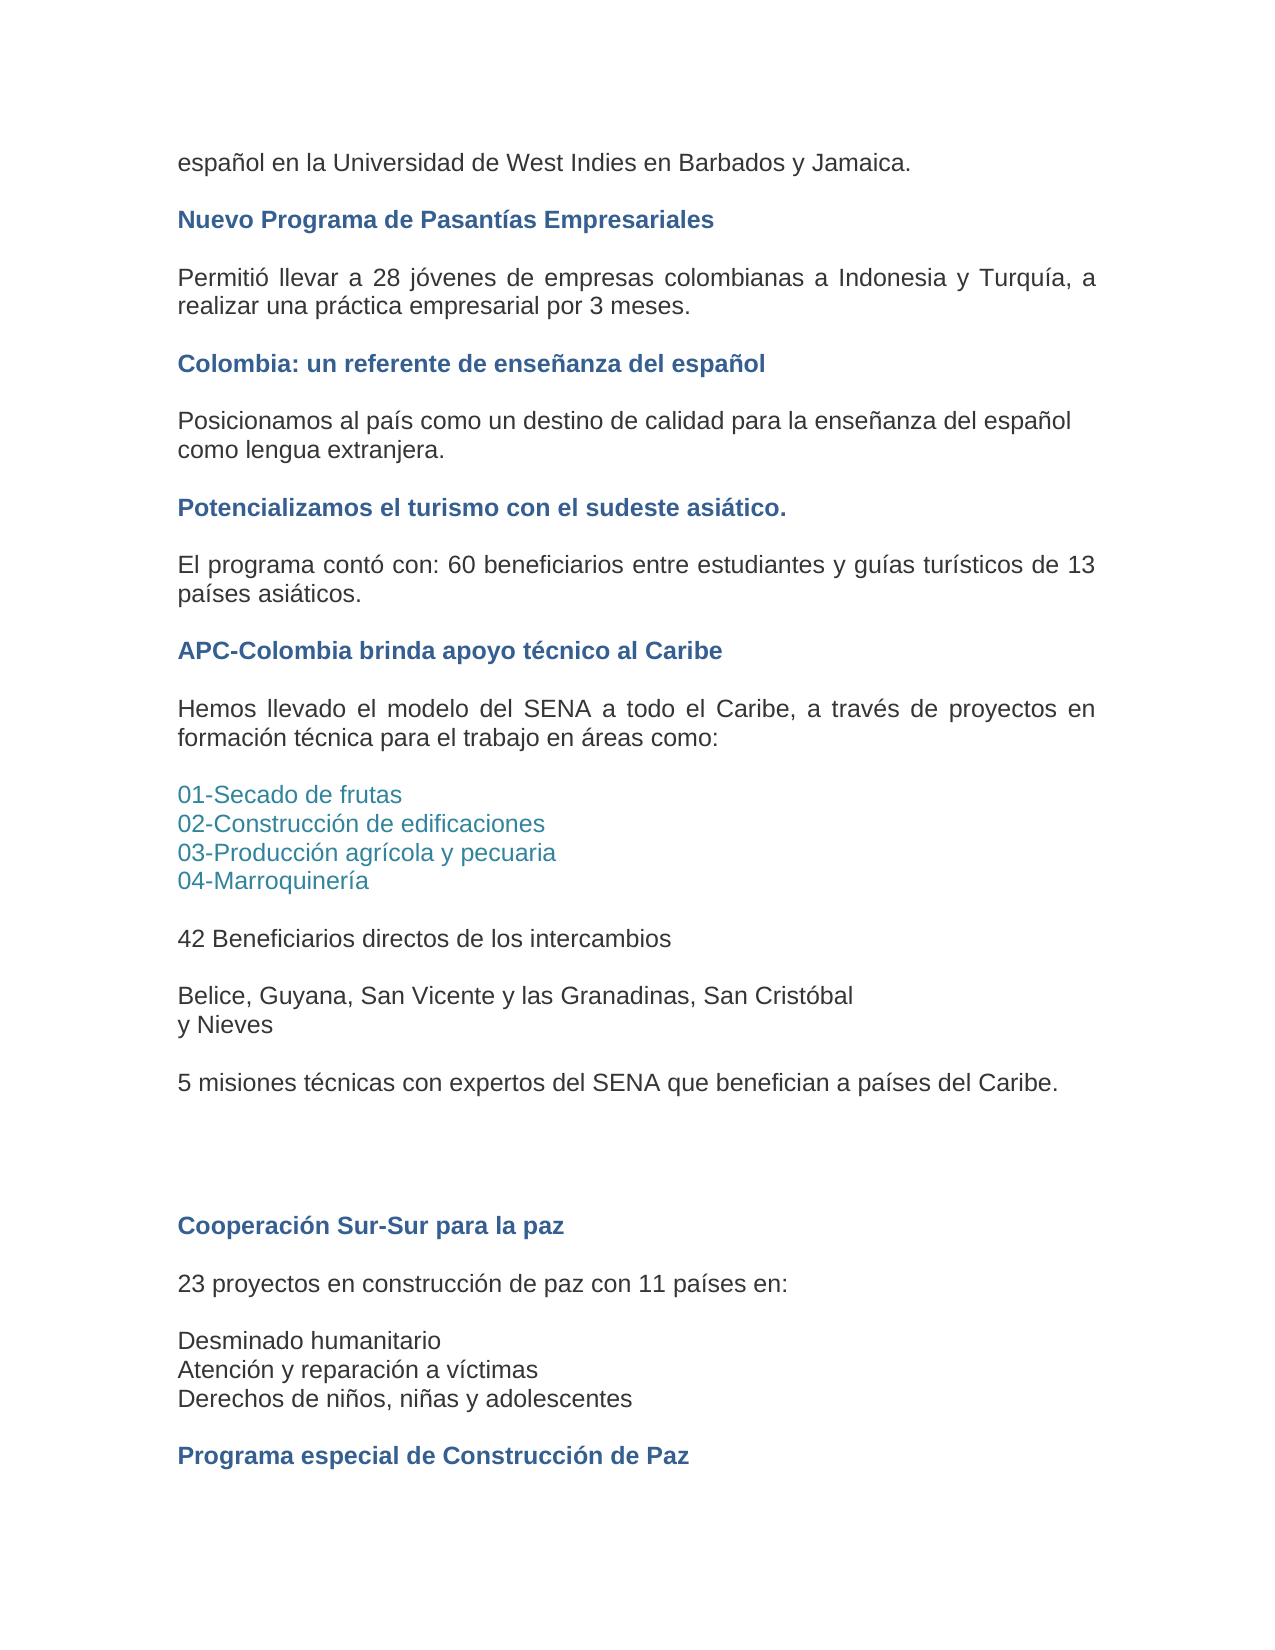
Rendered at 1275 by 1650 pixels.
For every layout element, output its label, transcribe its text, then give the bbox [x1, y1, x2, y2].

text Posicionamos al país como un destino de calidad para la enseñanza del español como lengua extranjera. [177, 406, 1098, 464]
text Nuevo Programa de Pasantías Empresariales [177, 205, 1098, 234]
text Derechos de niños, niñas y adolescentes [177, 1384, 1098, 1413]
text Atención y reparación a víctimas [177, 1355, 1098, 1384]
text 23 proyectos en construcción de paz con 11 países en: [177, 1269, 1098, 1298]
text Cooperación Sur-Sur para la paz [177, 1211, 1098, 1240]
text y Nieves [177, 1010, 1098, 1039]
text Belice, Guyana, San Vicente y las Granadinas, San Cristóbal [177, 981, 1098, 1010]
text Permitió llevar a 28 jóvenes de empresas colombianas a Indonesia y Turquía, a realizar una práctica empresarial por 3 meses. [177, 263, 1098, 320]
text Hemos llevado el modelo del SENA a todo el Caribe, a través de proyectos en formación técnica para el trabajo en áreas como: [177, 694, 1098, 751]
text 02-Construcción de edificaciones [177, 809, 1098, 838]
text 01-Secado de frutas [177, 780, 1098, 809]
text 42 Beneficiarios directos de los intercambios [177, 924, 1098, 953]
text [177, 148, 1098, 176]
text Colombia: un referente de enseñanza del español [177, 349, 1098, 378]
text 03-Producción agrícola y pecuaria [177, 838, 1098, 866]
text APC-Colombia brinda apoyo técnico al Caribe [177, 636, 1098, 665]
text Desminado humanitario [177, 1326, 1098, 1355]
text 04-Marroquinería [177, 866, 1098, 895]
text Potencializamos el turismo con el sudeste asiático. [177, 493, 1098, 521]
text Programa especial de Construcción de Paz [177, 1441, 1098, 1470]
text 5 misiones técnicas con expertos del SENA que benefician a países del Caribe. [177, 1068, 1098, 1096]
text El programa contó con: 60 beneficiarios entre estudiantes y guías turísticos de 13 países asiáticos. [177, 550, 1098, 608]
